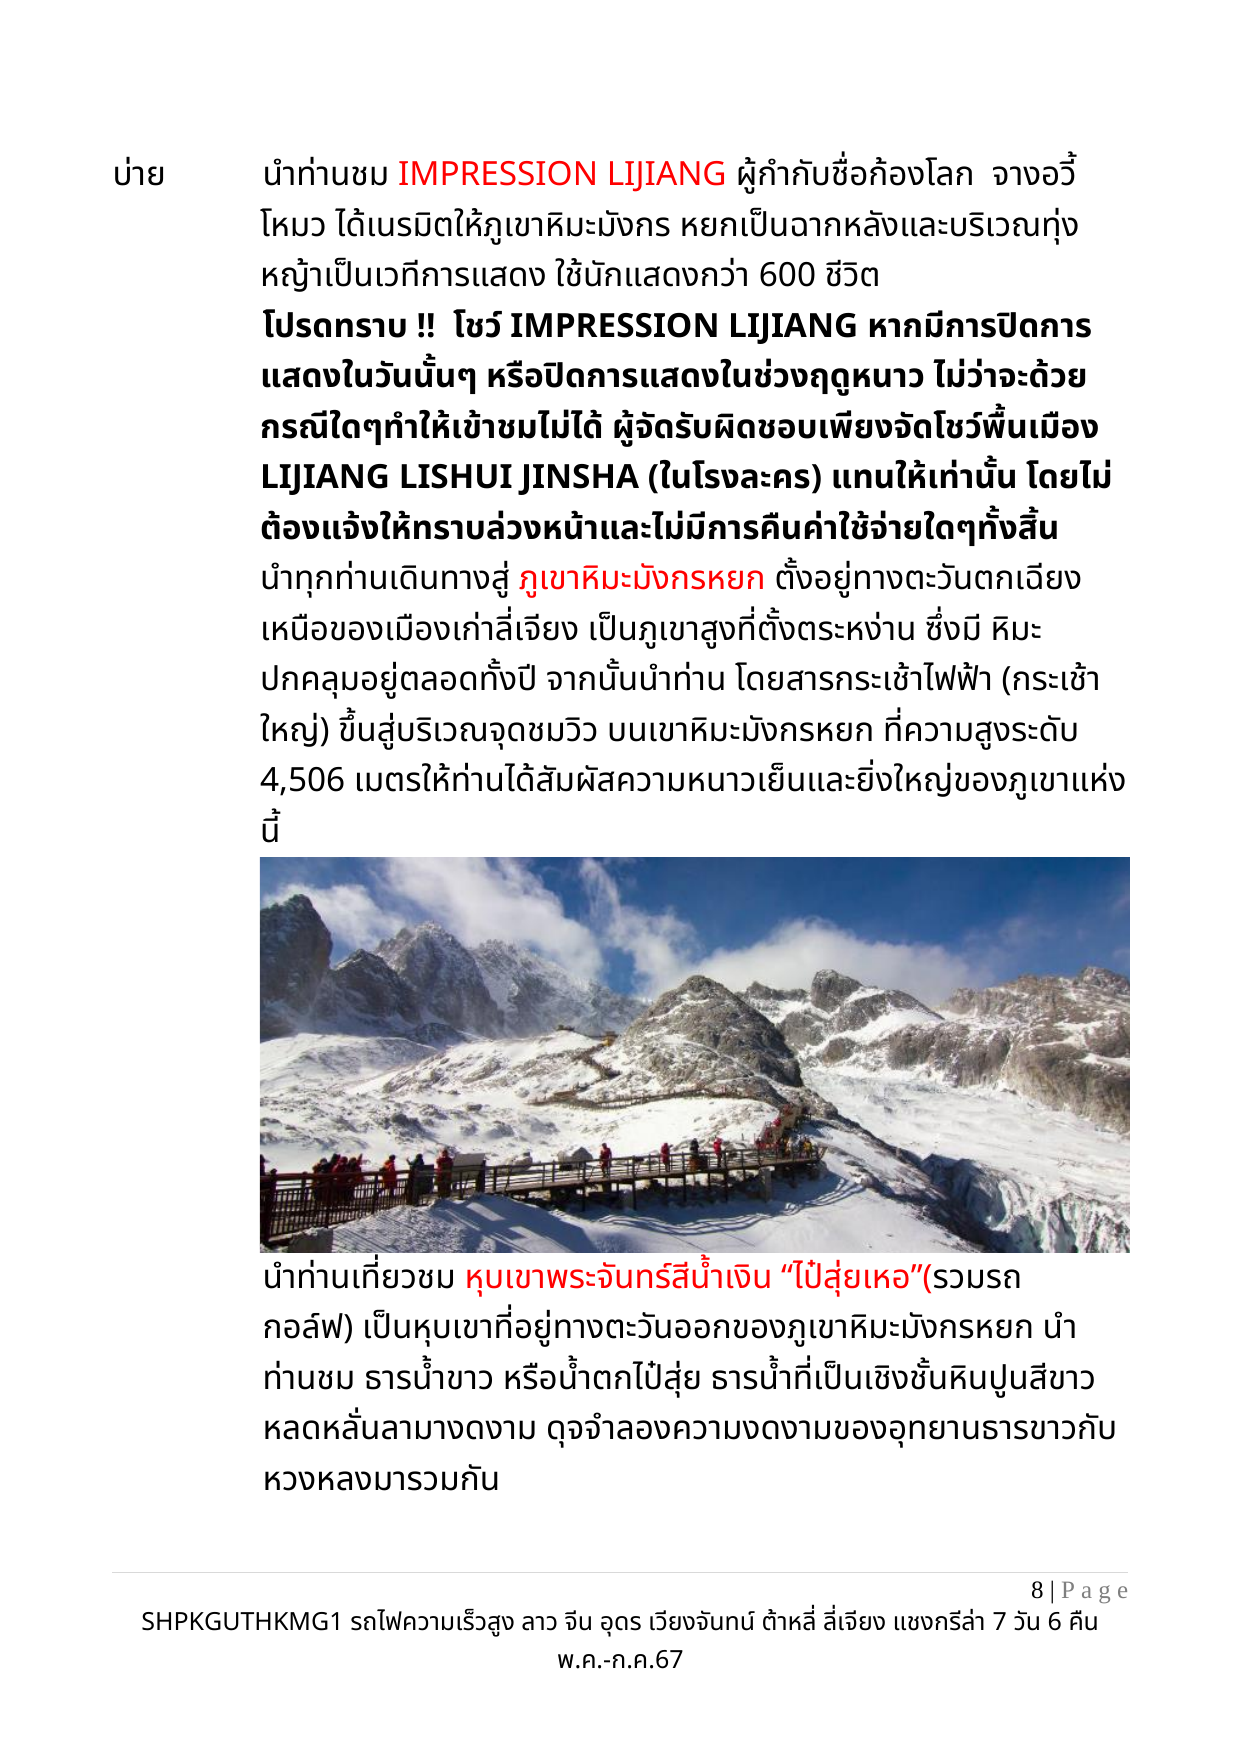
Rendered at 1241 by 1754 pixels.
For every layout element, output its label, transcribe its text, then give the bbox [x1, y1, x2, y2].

text นำท่านเที่ยวชม หุบเขาพระจันทร์สีน้ำเงิน “ไป๋สุ่ยเหอ”(รวมรถกอล์ฟ) เป็นหุบเขาที่อยู่ทางตะวันออกของภูเขาหิมะมังกรหยก นำท่านชม ธารน้ำขาว หรือน้ำตกไป๋สุ่ย ธารน้ำที่เป็นเชิงชั้นหินปูนสีขาว หลดหลั่นลามางดงาม ดุจจำลองความงดงามของอุทยานธารขาวกับหวงหลงมารวมกัน [262, 1253, 1128, 1505]
text นำทุกท่านเดินทางสู่ ภูเขาหิมะมังกรหยก ตั้งอยู่ทางตะวันตกเฉียงเหนือของเมืองเก่าลี่เจียง เป็นภูเขาสูงที่ตั้งตระหง่าน ซึ่งมี หิมะปกคลุมอยู่ตลอดทั้งปี จากนั้นนำท่าน โดยสารกระเช้าไฟฟ้า (กระเช้าใหญ่) ขึ้นสู่บริเวณจุดชมวิว บนเขาหิมะมังกรหยก ที่ความสูงระดับ 4,506 เมตรให้ท่านได้สัมผัสความหนาวเย็นและยิ่งใหญ่ของภูเขาแห่งนี้ [260, 554, 1128, 857]
text โปรดทราบ !! โชว์ IMPRESSION LIJIANG หากมีการปิดการแสดงในวันนั้นๆ หรือปิดการแสดงในช่วงฤดูหนาว ไม่ว่าจะด้วยกรณีใดๆทำให้เข้าชมไม่ได้ ผู้จัดรับผิดชอบเพียงจัดโชว์พื้นเมือง LIJIANG LISHUI JINSHA (ในโรงละคร) แทนให้เท่านั้น โดยไม่ต้องแจ้งให้ทราบล่วงหน้าและไม่มีการคืนค่าใช้จ่ายใดๆทั้งสิ้น [260, 302, 1128, 554]
picture [259, 857, 1130, 1253]
text บ่าย นำท่านชม IMPRESSION LIJIANG ผู้กำกับชื่อก้องโลก จางอวี้ โหมว ได้เนรมิตให้ภูเขาหิมะมังกร หยกเป็นฉากหลังและบริเวณทุ่งหญ้าเป็นเวทีการแสดง ใช้นักแสดงกว่า 600 ชีวิต [112, 150, 1128, 302]
